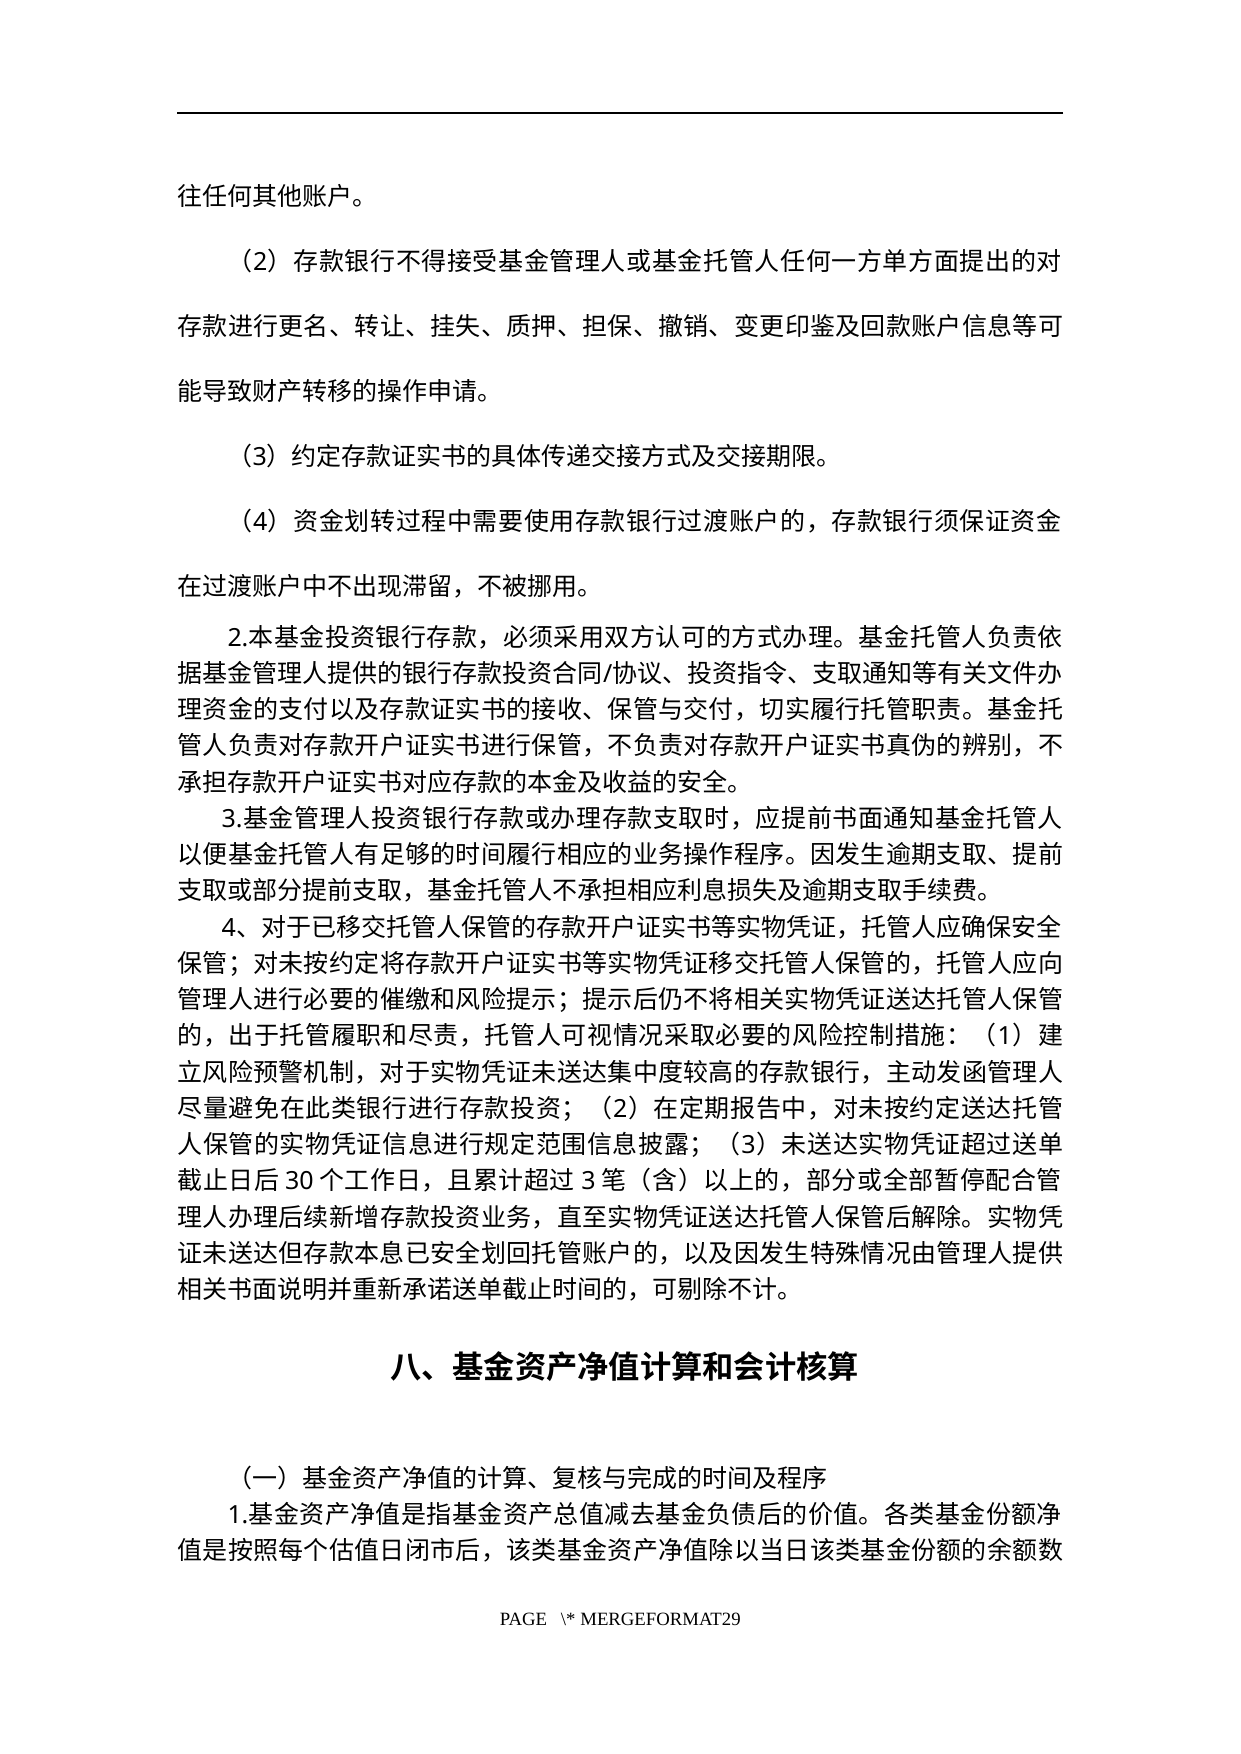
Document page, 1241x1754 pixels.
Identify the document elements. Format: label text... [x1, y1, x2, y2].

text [177, 162, 1063, 227]
text （4）资金划转过程中需要使用存款银行过渡账户的，存款银行须保证资金在过渡账户中不出现滞留，不被挪用。 [177, 487, 1063, 617]
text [177, 1494, 1063, 1567]
text （一）基金资产净值的计算、复核与完成的时间及程序 [177, 1458, 1063, 1494]
text 4、对于已移交托管人保管的存款开户证实书等实物凭证，托管人应确保安全保管；对未按约定将存款开户证实书等实物凭证移交托管人保管的，托管人应向管理人进行必要的催缴和风险提示；提示后仍不将相关实物凭证送达托管人保管的，出于托管履职和尽责，托管人可视情况采取必要的风险控制措施：（1）建立风险预警机制，对于实物凭证未送达集中度较高的存款银行，主动发函管理人尽量避免在此类银行进行存款投资；（2）在定期报告中，对未按约定送达托管人保管的实物凭证信息进行规定范围信息披露；（3）未送达实物凭证超过送单截止日后30个工作日，且累计超过3笔（含）以上的，部分或全部暂停配合管理人办理后续新增存款投资业务，直至实物凭证送达托管人保管后解除。实物凭证未送达但存款本息已安全划回托管账户的，以及因发生特殊情况由管理人提供相关书面说明并重新承诺送单截止时间的，可剔除不计。 [177, 907, 1063, 1306]
subtitle 八、基金资产净值计算和会计核算 [177, 1333, 1063, 1398]
text 3.基金管理人投资银行存款或办理存款支取时，应提前书面通知基金托管人，以便基金托管人有足够的时间履行相应的业务操作程序。因发生逾期支取、提前支取或部分提前支取，基金托管人不承担相应利息损失及逾期支取手续费。 [177, 798, 1063, 907]
text 2.本基金投资银行存款，必须采用双方认可的方式办理。基金托管人负责依据基金管理人提供的银行存款投资合同/协议、投资指令、支取通知等有关文件办理资金的支付以及存款证实书的接收、保管与交付，切实履行托管职责。基金托管人负责对存款开户证实书进行保管，不负责对存款开户证实书真伪的辨别，不承担存款开户证实书对应存款的本金及收益的安全。 [177, 617, 1063, 798]
text （3）约定存款证实书的具体传递交接方式及交接期限。 [177, 422, 1063, 487]
text （2）存款银行不得接受基金管理人或基金托管人任何一方单方面提出的对存款进行更名、转让、挂失、质押、担保、撤销、变更印鉴及回款账户信息等可能导致财产转移的操作申请。 [177, 227, 1063, 422]
